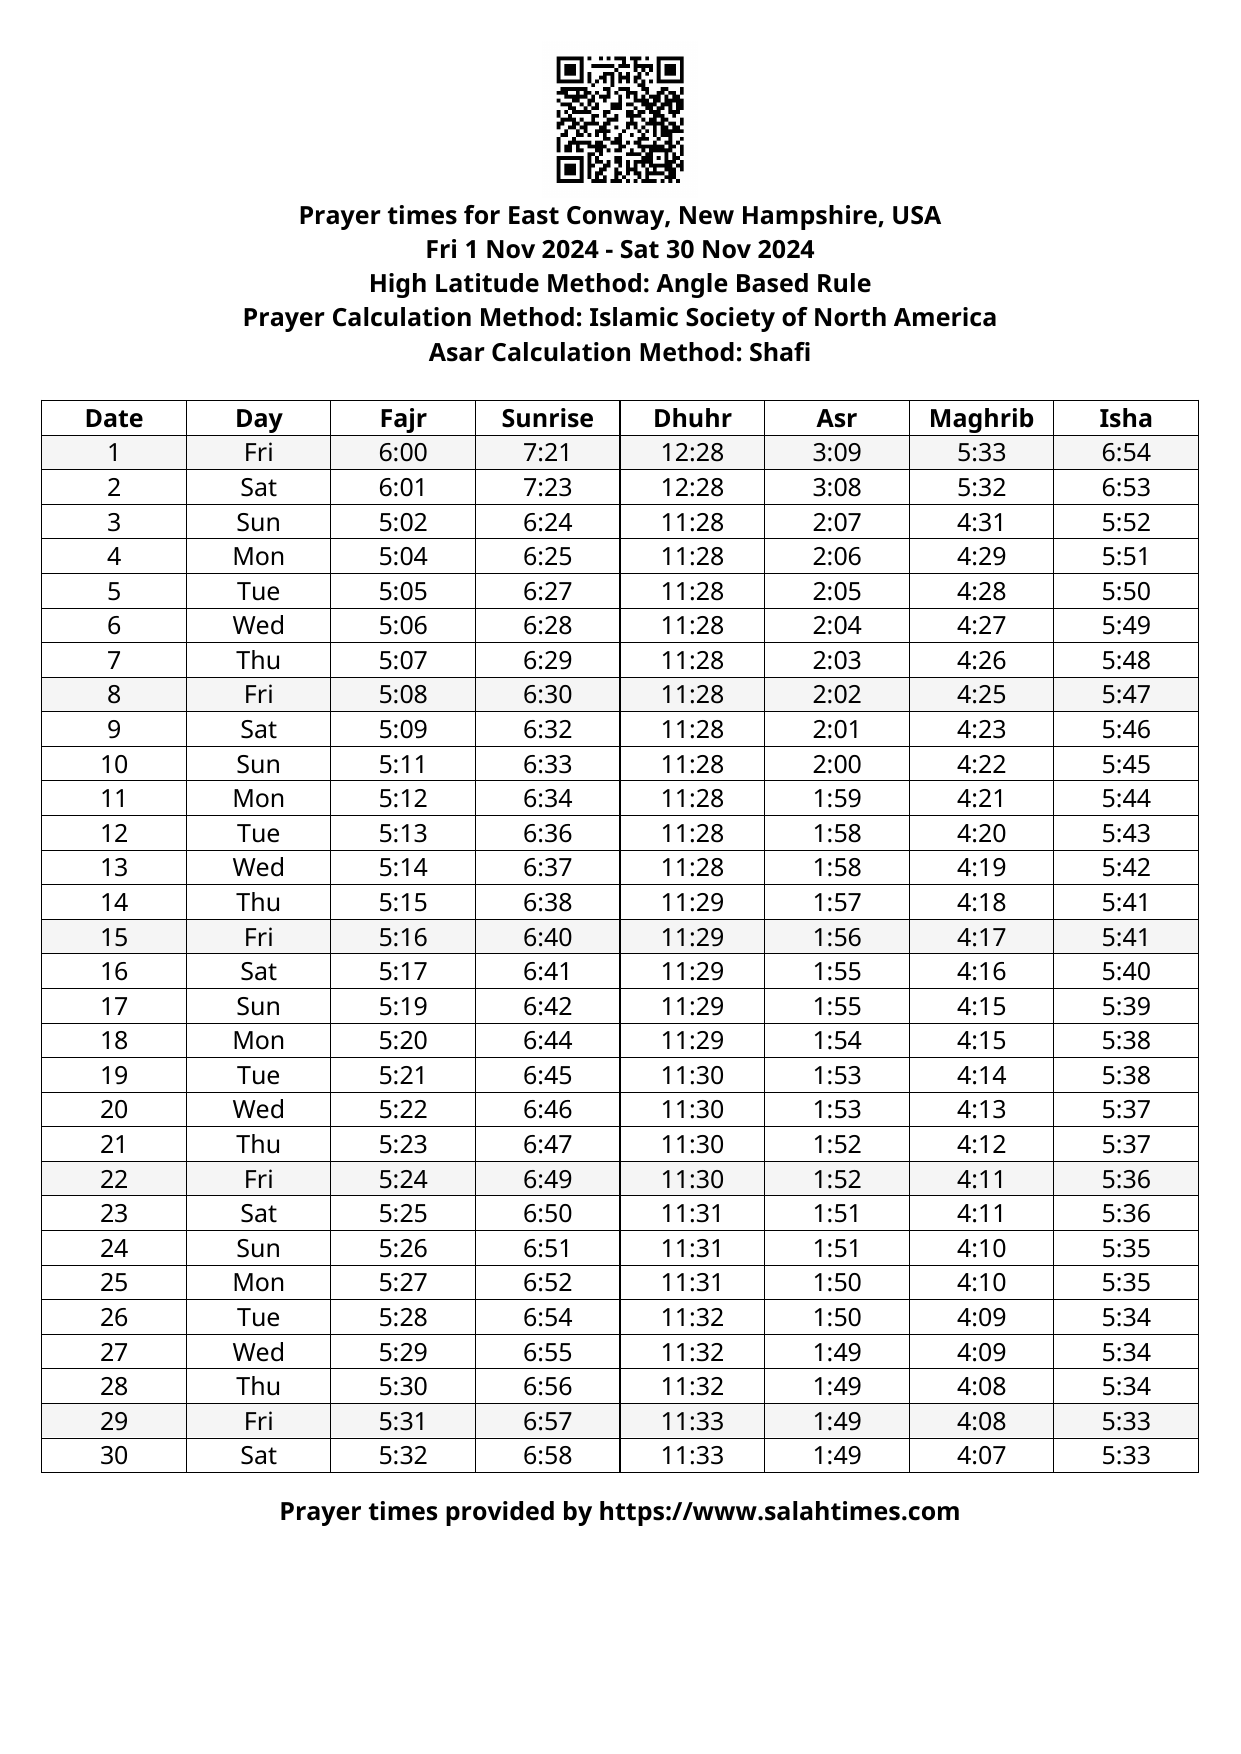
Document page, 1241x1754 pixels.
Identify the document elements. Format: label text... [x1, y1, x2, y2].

table_cell 15 [42, 920, 186, 953]
table_cell 5:42 [1054, 851, 1198, 884]
table_cell 5:41 [1054, 885, 1198, 919]
table_cell 4:18 [910, 885, 1053, 919]
table_cell 4:20 [910, 816, 1053, 849]
table_cell 1:52 [765, 1127, 909, 1161]
table_cell 1:49 [765, 1369, 909, 1403]
table_cell 4:26 [910, 643, 1053, 677]
table_cell 5:05 [331, 574, 475, 607]
table_cell 5:08 [331, 678, 475, 711]
table_cell 1:58 [765, 851, 909, 884]
table_cell 5:19 [331, 989, 475, 1022]
table_cell Sat [187, 1439, 330, 1472]
table_cell 5:37 [1054, 1093, 1198, 1126]
table_cell 11:28 [621, 816, 764, 849]
table_cell 1:59 [765, 781, 909, 815]
table_cell 5:30 [331, 1369, 475, 1403]
table_cell 5:25 [331, 1196, 475, 1230]
table_cell 6:54 [1054, 436, 1198, 469]
table_cell Tue [187, 574, 330, 607]
table_cell 5:33 [1054, 1439, 1198, 1472]
table_cell 14 [42, 885, 186, 919]
table_cell 5:15 [331, 885, 475, 919]
table_cell 9 [42, 712, 186, 746]
table_cell 11:32 [621, 1369, 764, 1403]
table_cell 5:36 [1054, 1162, 1198, 1195]
table_cell 11:28 [621, 574, 764, 607]
table_cell 3:08 [765, 470, 909, 504]
table_cell 6:36 [476, 816, 619, 849]
table_cell 5:46 [1054, 712, 1198, 746]
table_cell Fri [187, 1162, 330, 1195]
table_cell 11:28 [621, 678, 764, 711]
table_cell 2:00 [765, 747, 909, 780]
table_cell 13 [42, 851, 186, 884]
table_cell 1:51 [765, 1196, 909, 1230]
table_cell 5:52 [1054, 505, 1198, 538]
table_cell 4:29 [910, 539, 1053, 573]
table_cell 11:30 [621, 1127, 764, 1161]
table_cell 5:13 [331, 816, 475, 849]
table_cell 6:58 [476, 1439, 619, 1472]
table_cell 30 [42, 1439, 186, 1472]
table_cell 6:24 [476, 505, 619, 538]
table_cell 1:49 [765, 1335, 909, 1368]
table_cell 24 [42, 1231, 186, 1264]
table_cell 1:53 [765, 1093, 909, 1126]
table_cell 6:41 [476, 954, 619, 988]
table_cell Sat [187, 954, 330, 988]
table_cell 4:19 [910, 851, 1053, 884]
table_cell 6:57 [476, 1404, 619, 1437]
table_cell 5:04 [331, 539, 475, 573]
table_cell 1:52 [765, 1162, 909, 1195]
table_cell Wed [187, 609, 330, 642]
text Asar Calculation Method: Shafi [42, 334, 1198, 368]
table_cell 4:09 [910, 1300, 1053, 1334]
table_cell 11:28 [621, 712, 764, 746]
table_cell 1:54 [765, 1024, 909, 1057]
table_cell 2:07 [765, 505, 909, 538]
table_cell 11:28 [621, 539, 764, 573]
table_header Date [42, 401, 186, 434]
table_cell 5:06 [331, 609, 475, 642]
table_cell 26 [42, 1300, 186, 1334]
table_cell 5:34 [1054, 1369, 1198, 1403]
table_cell Sun [187, 1231, 330, 1264]
table_cell 5:38 [1054, 1024, 1198, 1057]
table_cell 6:25 [476, 539, 619, 573]
table_cell 16 [42, 954, 186, 988]
table_cell Wed [187, 1335, 330, 1368]
table_cell 5:32 [331, 1439, 475, 1472]
table_cell Mon [187, 1266, 330, 1299]
table_cell 4:09 [910, 1335, 1053, 1368]
table_cell 11:31 [621, 1196, 764, 1230]
table_cell 11:28 [621, 851, 764, 884]
table_header Asr [765, 401, 909, 434]
table_cell 11:32 [621, 1335, 764, 1368]
table_cell 28 [42, 1369, 186, 1403]
table_cell 5:02 [331, 505, 475, 538]
table_cell 11:28 [621, 505, 764, 538]
picture [542, 41, 699, 198]
table_cell 6:38 [476, 885, 619, 919]
table_cell Sat [187, 470, 330, 504]
table_cell 2:05 [765, 574, 909, 607]
table_cell 6:51 [476, 1231, 619, 1264]
table_cell 4:11 [910, 1162, 1053, 1195]
table_cell 2:03 [765, 643, 909, 677]
table_cell 4:08 [910, 1369, 1053, 1403]
table_cell 4:25 [910, 678, 1053, 711]
table_cell 6:56 [476, 1369, 619, 1403]
table_cell 5:14 [331, 851, 475, 884]
table_cell 2:06 [765, 539, 909, 573]
table_cell Thu [187, 1369, 330, 1403]
table_cell 21 [42, 1127, 186, 1161]
table_cell 6:30 [476, 678, 619, 711]
table_cell 5:47 [1054, 678, 1198, 711]
table_cell 6:28 [476, 609, 619, 642]
table_cell 6:34 [476, 781, 619, 815]
table_cell 5:17 [331, 954, 475, 988]
table_header Fajr [331, 401, 475, 434]
table_cell 5:20 [331, 1024, 475, 1057]
table_cell 11:28 [621, 781, 764, 815]
table_cell 11:29 [621, 989, 764, 1022]
table_cell 22 [42, 1162, 186, 1195]
table_cell 11:29 [621, 1024, 764, 1057]
table_cell 11:28 [621, 643, 764, 677]
table_cell 4:12 [910, 1127, 1053, 1161]
table_cell 1:53 [765, 1058, 909, 1092]
table_cell 4:21 [910, 781, 1053, 815]
table_cell 4 [42, 539, 186, 573]
table_cell 5:37 [1054, 1127, 1198, 1161]
table_cell 6:49 [476, 1162, 619, 1195]
table_cell 4:15 [910, 989, 1053, 1022]
table_cell 1 [42, 436, 186, 469]
table_cell 5:12 [331, 781, 475, 815]
table_cell 11:29 [621, 954, 764, 988]
table_cell 4:15 [910, 1024, 1053, 1057]
table_cell 4:14 [910, 1058, 1053, 1092]
table_cell 4:17 [910, 920, 1053, 953]
table_cell 11:30 [621, 1093, 764, 1126]
table_cell 17 [42, 989, 186, 1022]
table_header Dhuhr [621, 401, 764, 434]
table_cell 11:29 [621, 920, 764, 953]
table_cell Tue [187, 1300, 330, 1334]
table_cell 1:49 [765, 1404, 909, 1437]
table_cell 5:33 [910, 436, 1053, 469]
table_cell Fri [187, 436, 330, 469]
table_cell Sun [187, 747, 330, 780]
table_cell 6:55 [476, 1335, 619, 1368]
table_cell 5:09 [331, 712, 475, 746]
table_cell 1:55 [765, 954, 909, 988]
table_cell 5:23 [331, 1127, 475, 1161]
table_cell Tue [187, 816, 330, 849]
table_cell 6:44 [476, 1024, 619, 1057]
table_cell 5:39 [1054, 989, 1198, 1022]
table_cell Thu [187, 1127, 330, 1161]
text Prayer Calculation Method: Islamic Society of North America [42, 300, 1198, 334]
table_cell 5 [42, 574, 186, 607]
table_cell 29 [42, 1404, 186, 1437]
table_cell 2 [42, 470, 186, 504]
table_cell 5:50 [1054, 574, 1198, 607]
table_cell Wed [187, 851, 330, 884]
table_cell 1:57 [765, 885, 909, 919]
table_cell Tue [187, 1058, 330, 1092]
table_cell 6:42 [476, 989, 619, 1022]
table_cell 5:16 [331, 920, 475, 953]
table_cell 7:23 [476, 470, 619, 504]
table_cell 11:29 [621, 885, 764, 919]
table_cell 6:01 [331, 470, 475, 504]
table_cell 3 [42, 505, 186, 538]
table_cell 6:54 [476, 1300, 619, 1334]
table_cell 1:55 [765, 989, 909, 1022]
table_cell 5:11 [331, 747, 475, 780]
table_cell 5:44 [1054, 781, 1198, 815]
table_cell 5:28 [331, 1300, 475, 1334]
table_cell 4:31 [910, 505, 1053, 538]
table_cell 5:26 [331, 1231, 475, 1264]
table_cell 5:48 [1054, 643, 1198, 677]
table_cell 1:58 [765, 816, 909, 849]
text Prayer times for East Conway, New Hampshire, USA [42, 198, 1198, 232]
table_header Sunrise [476, 401, 619, 434]
table_cell 1:50 [765, 1300, 909, 1334]
table_cell 5:22 [331, 1093, 475, 1126]
table_cell 11:31 [621, 1231, 764, 1264]
table_cell 6:00 [331, 436, 475, 469]
table_cell 20 [42, 1093, 186, 1126]
table_cell 8 [42, 678, 186, 711]
table_cell Thu [187, 885, 330, 919]
table_cell 4:28 [910, 574, 1053, 607]
table_cell 1:56 [765, 920, 909, 953]
table_cell 6:27 [476, 574, 619, 607]
table_cell 5:35 [1054, 1231, 1198, 1264]
text Fri 1 Nov 2024 - Sat 30 Nov 2024 [42, 232, 1198, 266]
table_cell 5:51 [1054, 539, 1198, 573]
table_cell 25 [42, 1266, 186, 1299]
table_cell 4:11 [910, 1196, 1053, 1230]
table_cell 2:04 [765, 609, 909, 642]
table_cell Mon [187, 539, 330, 573]
table_cell Wed [187, 1093, 330, 1126]
table_cell 5:34 [1054, 1335, 1198, 1368]
table_cell 1:49 [765, 1439, 909, 1472]
table_cell 5:41 [1054, 920, 1198, 953]
table_cell 11:31 [621, 1266, 764, 1299]
table_cell 7:21 [476, 436, 619, 469]
table_cell Fri [187, 1404, 330, 1437]
table_cell 6:37 [476, 851, 619, 884]
table_cell 4:22 [910, 747, 1053, 780]
table_cell 4:10 [910, 1266, 1053, 1299]
table_cell 6:52 [476, 1266, 619, 1299]
table_cell 5:31 [331, 1404, 475, 1437]
table_cell 4:13 [910, 1093, 1053, 1126]
table_cell 12:28 [621, 436, 764, 469]
table_cell Sat [187, 1196, 330, 1230]
table_cell 12 [42, 816, 186, 849]
table_cell 6:47 [476, 1127, 619, 1161]
table_cell 11:33 [621, 1404, 764, 1437]
table_cell 6:45 [476, 1058, 619, 1092]
table_cell 27 [42, 1335, 186, 1368]
table_cell 5:32 [910, 470, 1053, 504]
table_cell 19 [42, 1058, 186, 1092]
table_cell 2:02 [765, 678, 909, 711]
table_cell 6:33 [476, 747, 619, 780]
table_cell Thu [187, 643, 330, 677]
table_cell 6:46 [476, 1093, 619, 1126]
table_cell 5:45 [1054, 747, 1198, 780]
table_cell 4:07 [910, 1439, 1053, 1472]
table_cell 5:24 [331, 1162, 475, 1195]
table_cell 2:01 [765, 712, 909, 746]
table_cell 4:27 [910, 609, 1053, 642]
table_cell 12:28 [621, 470, 764, 504]
table_cell 5:07 [331, 643, 475, 677]
table_cell 5:21 [331, 1058, 475, 1092]
table_cell 5:49 [1054, 609, 1198, 642]
table_cell 7 [42, 643, 186, 677]
table_cell 6:29 [476, 643, 619, 677]
table_cell 10 [42, 747, 186, 780]
table_cell Sat [187, 712, 330, 746]
table_cell 5:33 [1054, 1404, 1198, 1437]
table_cell 11:30 [621, 1162, 764, 1195]
table_cell Mon [187, 781, 330, 815]
table_cell Sun [187, 989, 330, 1022]
table_cell 5:29 [331, 1335, 475, 1368]
table_cell 11:28 [621, 747, 764, 780]
table_cell Sun [187, 505, 330, 538]
table_cell 4:16 [910, 954, 1053, 988]
table_cell 11 [42, 781, 186, 815]
table_cell 5:27 [331, 1266, 475, 1299]
table_cell Mon [187, 1024, 330, 1057]
table_cell 5:40 [1054, 954, 1198, 988]
table_cell 3:09 [765, 436, 909, 469]
table_cell 4:08 [910, 1404, 1053, 1437]
table_cell 5:35 [1054, 1266, 1198, 1299]
table_header Day [187, 401, 330, 434]
table_cell 23 [42, 1196, 186, 1230]
table_cell 6:40 [476, 920, 619, 953]
table_cell 6:32 [476, 712, 619, 746]
text Prayer times provided by https://www.salahtimes.com [42, 1494, 1198, 1528]
table_cell 11:30 [621, 1058, 764, 1092]
table_cell 5:38 [1054, 1058, 1198, 1092]
table_cell 6:50 [476, 1196, 619, 1230]
table_cell 6 [42, 609, 186, 642]
table_cell 18 [42, 1024, 186, 1057]
table_cell 11:32 [621, 1300, 764, 1334]
table_cell 4:10 [910, 1231, 1053, 1264]
table_cell Fri [187, 920, 330, 953]
table_cell 11:33 [621, 1439, 764, 1472]
table_cell Fri [187, 678, 330, 711]
table_cell 1:50 [765, 1266, 909, 1299]
table_cell 5:43 [1054, 816, 1198, 849]
table_header Maghrib [910, 401, 1053, 434]
table_cell 4:23 [910, 712, 1053, 746]
table_cell 1:51 [765, 1231, 909, 1264]
text High Latitude Method: Angle Based Rule [42, 266, 1198, 300]
table_cell 11:28 [621, 609, 764, 642]
table_cell 6:53 [1054, 470, 1198, 504]
table_cell 5:34 [1054, 1300, 1198, 1334]
table_header Isha [1054, 401, 1198, 434]
table_cell 5:36 [1054, 1196, 1198, 1230]
